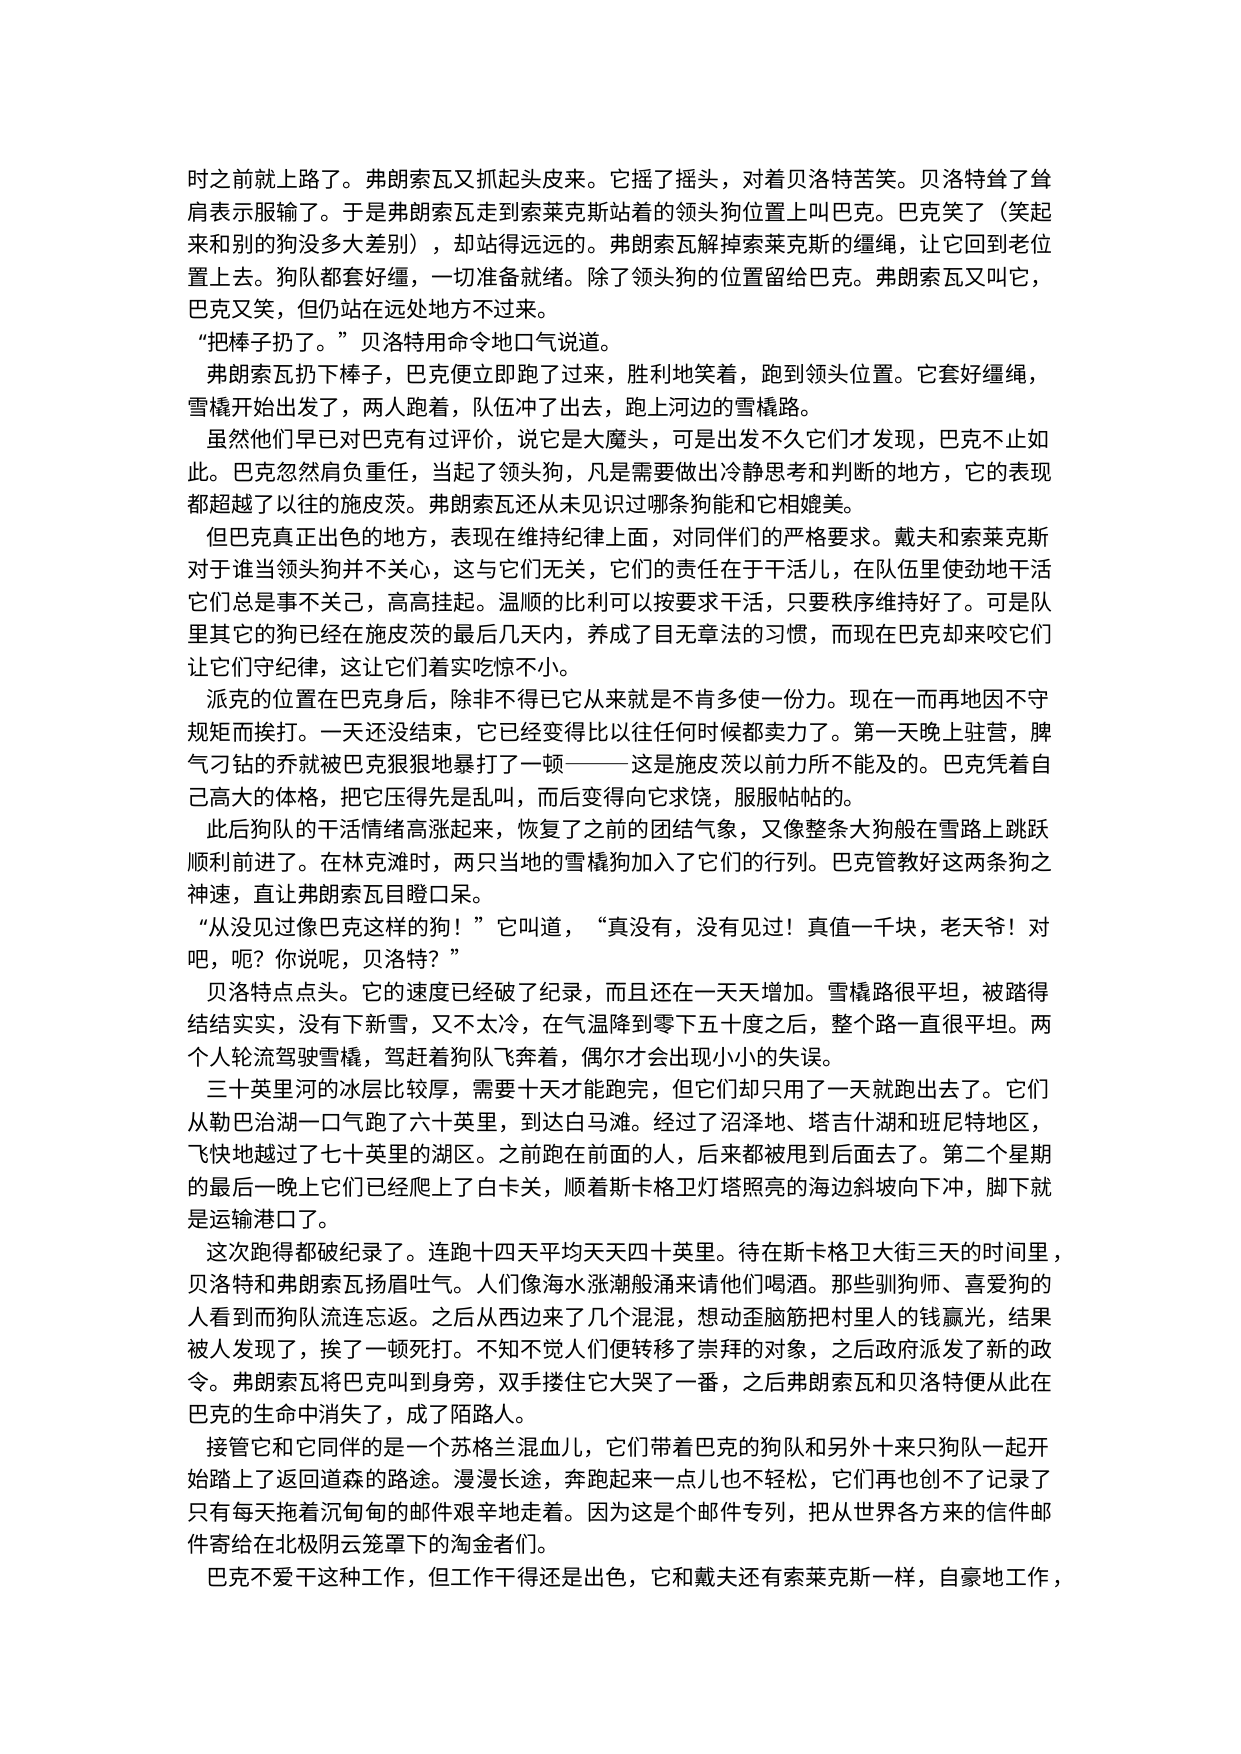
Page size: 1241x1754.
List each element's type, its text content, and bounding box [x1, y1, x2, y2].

text 三十英里河的冰层比较厚，需要十天才能跑完，但它们却只用了一天就跑出去了。它们从勒巴治湖一口气跑了六十英里，到达白马滩。经过了沼泽地、塔吉什湖和班尼特地区，飞快地越过了七十英里的湖区。之前跑在前面的人，后来都被甩到后面去了。第二个星期的最后一晚上它们已经爬上了白卡关，顺着斯卡格卫灯塔照亮的海边斜坡向下冲，脚下就是运输港口了。 [187, 1072, 1053, 1234]
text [187, 162, 1053, 324]
text 派克的位置在巴克身后，除非不得已它从来就是不肯多使一份力。现在一而再地因不守规矩而挨打。一天还没结束，它已经变得比以往任何时候都卖力了。第一天晚上驻营，脾气刁钻的乔就被巴克狠狠地暴打了一顿———这是施皮茨以前力所不能及的。巴克凭着自己高大的体格，把它压得先是乱叫，而后变得向它求饶，服服帖帖的。 [187, 682, 1053, 812]
text 但巴克真正出色的地方，表现在维持纪律上面，对同伴们的严格要求。戴夫和索莱克斯对于谁当领头狗并不关心，这与它们无关，它们的责任在于干活儿，在队伍里使劲地干活。它们总是事不关己，高高挂起。温顺的比利可以按要求干活，只要秩序维持好了。可是队里其它的狗已经在施皮茨的最后几天内，养成了目无章法的习惯，而现在巴克却来咬它们，让它们守纪律，这让它们着实吃惊不小。 [187, 519, 1053, 682]
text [187, 1559, 1053, 1592]
text 接管它和它同伴的是一个苏格兰混血儿，它们带着巴克的狗队和另外十来只狗队一起开始踏上了返回道森的路途。漫漫长途，奔跑起来一点儿也不轻松，它们再也创不了记录了，只有每天拖着沉甸甸的邮件艰辛地走着。因为这是个邮件专列，把从世界各方来的信件邮件寄给在北极阴云笼罩下的淘金者们。 [187, 1429, 1053, 1559]
text 此后狗队的干活情绪高涨起来，恢复了之前的团结气象，又像整条大狗般在雪路上跳跃顺利前进了。在林克滩时，两只当地的雪橇狗加入了它们的行列。巴克管教好这两条狗之神速，直让弗朗索瓦目瞪口呆。 [187, 812, 1053, 909]
text “从没见过像巴克这样的狗！”它叫道，“真没有，没有见过！真值一千块，老天爷！对吧，呃？你说呢，贝洛特？” [187, 909, 1053, 974]
text 这次跑得都破纪录了。连跑十四天平均天天四十英里。待在斯卡格卫大街三天的时间里，贝洛特和弗朗索瓦扬眉吐气。人们像海水涨潮般涌来请他们喝酒。那些驯狗师、喜爱狗的人看到而狗队流连忘返。之后从西边来了几个混混，想动歪脑筋把村里人的钱赢光，结果被人发现了，挨了一顿死打。不知不觉人们便转移了崇拜的对象，之后政府派发了新的政令。弗朗索瓦将巴克叫到身旁，双手搂住它大哭了一番，之后弗朗索瓦和贝洛特便从此在巴克的生命中消失了，成了陌路人。 [187, 1234, 1053, 1429]
text 弗朗索瓦扔下棒子，巴克便立即跑了过来，胜利地笑着，跑到领头位置。它套好缰绳，雪橇开始出发了，两人跑着，队伍冲了出去，跑上河边的雪橇路。 [187, 357, 1053, 422]
text 贝洛特点点头。它的速度已经破了纪录，而且还在一天天增加。雪橇路很平坦，被踏得结结实实，没有下新雪，又不太冷，在气温降到零下五十度之后，整个路一直很平坦。两个人轮流驾驶雪橇，驾赶着狗队飞奔着，偶尔才会出现小小的失误。 [187, 974, 1053, 1072]
text 虽然他们早已对巴克有过评价，说它是大魔头，可是出发不久它们才发现，巴克不止如此。巴克忽然肩负重任，当起了领头狗，凡是需要做出冷静思考和判断的地方，它的表现都超越了以往的施皮茨。弗朗索瓦还从未见识过哪条狗能和它相媲美。 [187, 422, 1053, 519]
text “把棒子扔了。”贝洛特用命令地口气说道。 [187, 324, 1053, 357]
